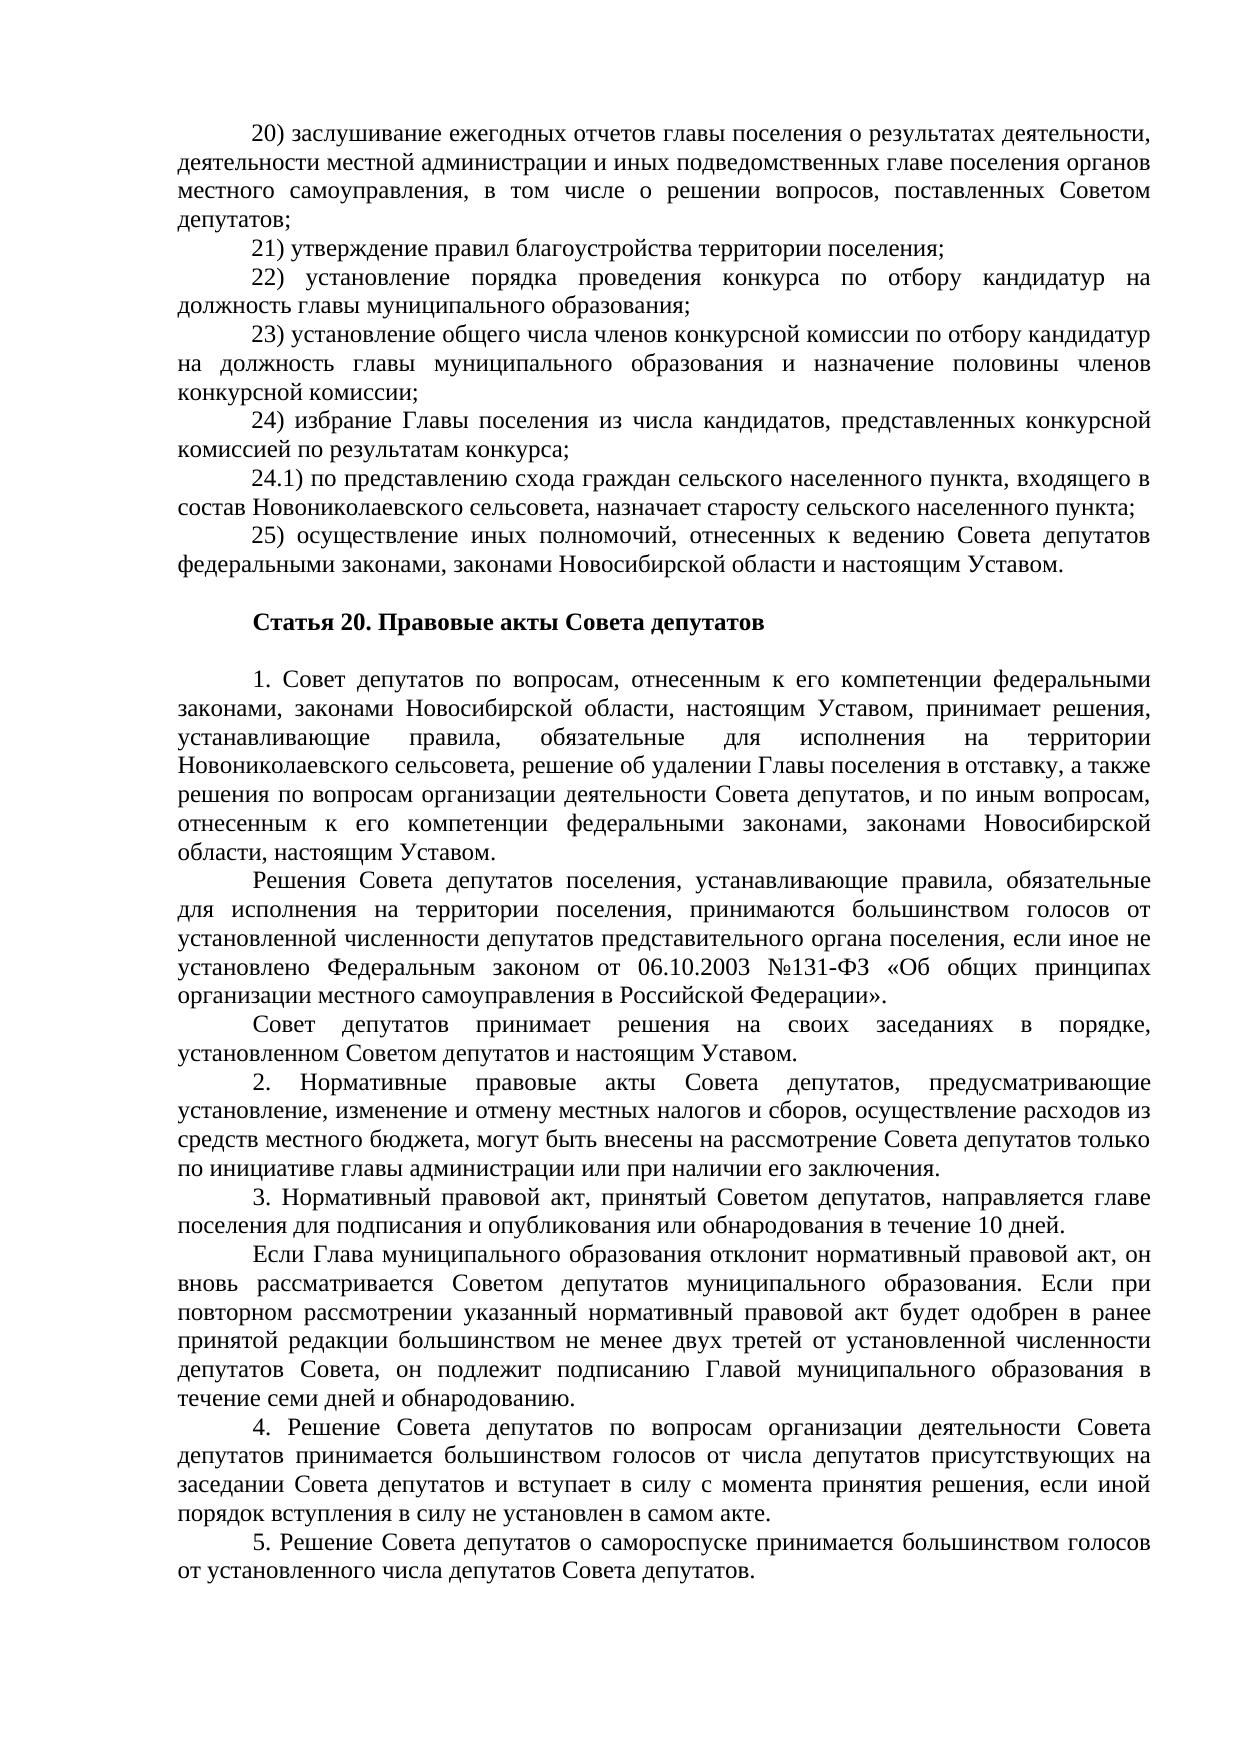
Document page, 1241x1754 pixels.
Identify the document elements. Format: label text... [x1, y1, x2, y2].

text 22) установление порядка проведения конкурса по отбору кандидатур на должность главы муниципального образования; [177, 262, 1152, 319]
text 25) осуществление иных полномочий, отнесенных к ведению Совета депутатов федеральными законами, законами Новосибирской области и настоящим Уставом. [177, 521, 1152, 578]
text 23) установление общего числа членов конкурсной комиссии по отбору кандидатур на должность главы муниципального образования и назначение половины членов конкурсной комиссии; [177, 319, 1152, 406]
text 1. Совет депутатов по вопросам, отнесенным к его компетенции федеральными законами, законами Новосибирской области, настоящим Уставом, принимает решения, устанавливающие правила, обязательные для исполнения на территории Новониколаевского сельсовета, решение об удалении Главы поселения в отставку, а также решения по вопросам организации деятельности Совета депутатов, и по иным вопросам, отнесенным к его компетенции федеральными законами, законами Новосибирской области, настоящим Уставом. [177, 664, 1152, 866]
text 3. Нормативный правовой акт, принятый Советом депутатов, направляется главе поселения для подписания и опубликования или обнародования в течение 10 дней. [177, 1182, 1152, 1239]
text 24) избрание Главы поселения из числа кандидатов, представленных конкурсной комиссией по результатам конкурса; [177, 406, 1152, 463]
text Совет депутатов принимает решения на своих заседаниях в порядке, установленном Советом депутатов и настоящим Уставом. [177, 1009, 1152, 1067]
text 2. Нормативные правовые акты Совета депутатов, предусматривающие установление, изменение и отмену местных налогов и сборов, осуществление расходов из средств местного бюджета, могут быть внесены на рассмотрение Совета депутатов только по инициативе главы администрации или при наличии его заключения. [177, 1067, 1152, 1182]
text Статья 20. Правовые акты Совета депутатов [177, 607, 1152, 636]
text 21) утверждение правил благоустройства территории поселения; [177, 233, 1152, 262]
text 4. Решение Совета депутатов по вопросам организации деятельности Совета депутатов принимается большинством голосов от числа депутатов присутствующих на заседании Совета депутатов и вступает в силу с момента принятия решения, если иной порядок вступления в силу не установлен в самом акте. [177, 1412, 1152, 1527]
text 24.1) по представлению схода граждан сельского населенного пункта, входящего в состав Новониколаевского сельсовета, назначает старосту сельского населенного пункта; [177, 463, 1152, 521]
text 20) заслушивание ежегодных отчетов главы поселения о результатах деятельности, деятельности местной администрации и иных подведомственных главе поселения органов местного самоуправления, в том числе о решении вопросов, поставленных Советом депутатов; [177, 118, 1152, 233]
text Решения Совета депутатов поселения, устанавливающие правила, обязательные для исполнения на территории поселения, принимаются большинством голосов от установленной численности депутатов представительного органа поселения, если иное не установлено Федеральным законом от 06.10.2003 №131-ФЗ «Об общих принципах организации местного самоуправления в Российской Федерации». [177, 866, 1152, 1009]
text Если Глава муниципального образования отклонит нормативный правовой акт, он вновь рассматривается Советом депутатов муниципального образования. Если при повторном рассмотрении указанный нормативный правовой акт будет одобрен в ранее принятой редакции большинством не менее двух третей от установленной численности депутатов Совета, он подлежит подписанию Главой муниципального образования в течение семи дней и обнародованию. [177, 1239, 1152, 1412]
text 5. Решение Совета депутатов о самороспуске принимается большинством голосов от установленного числа депутатов Совета депутатов. [177, 1527, 1152, 1584]
